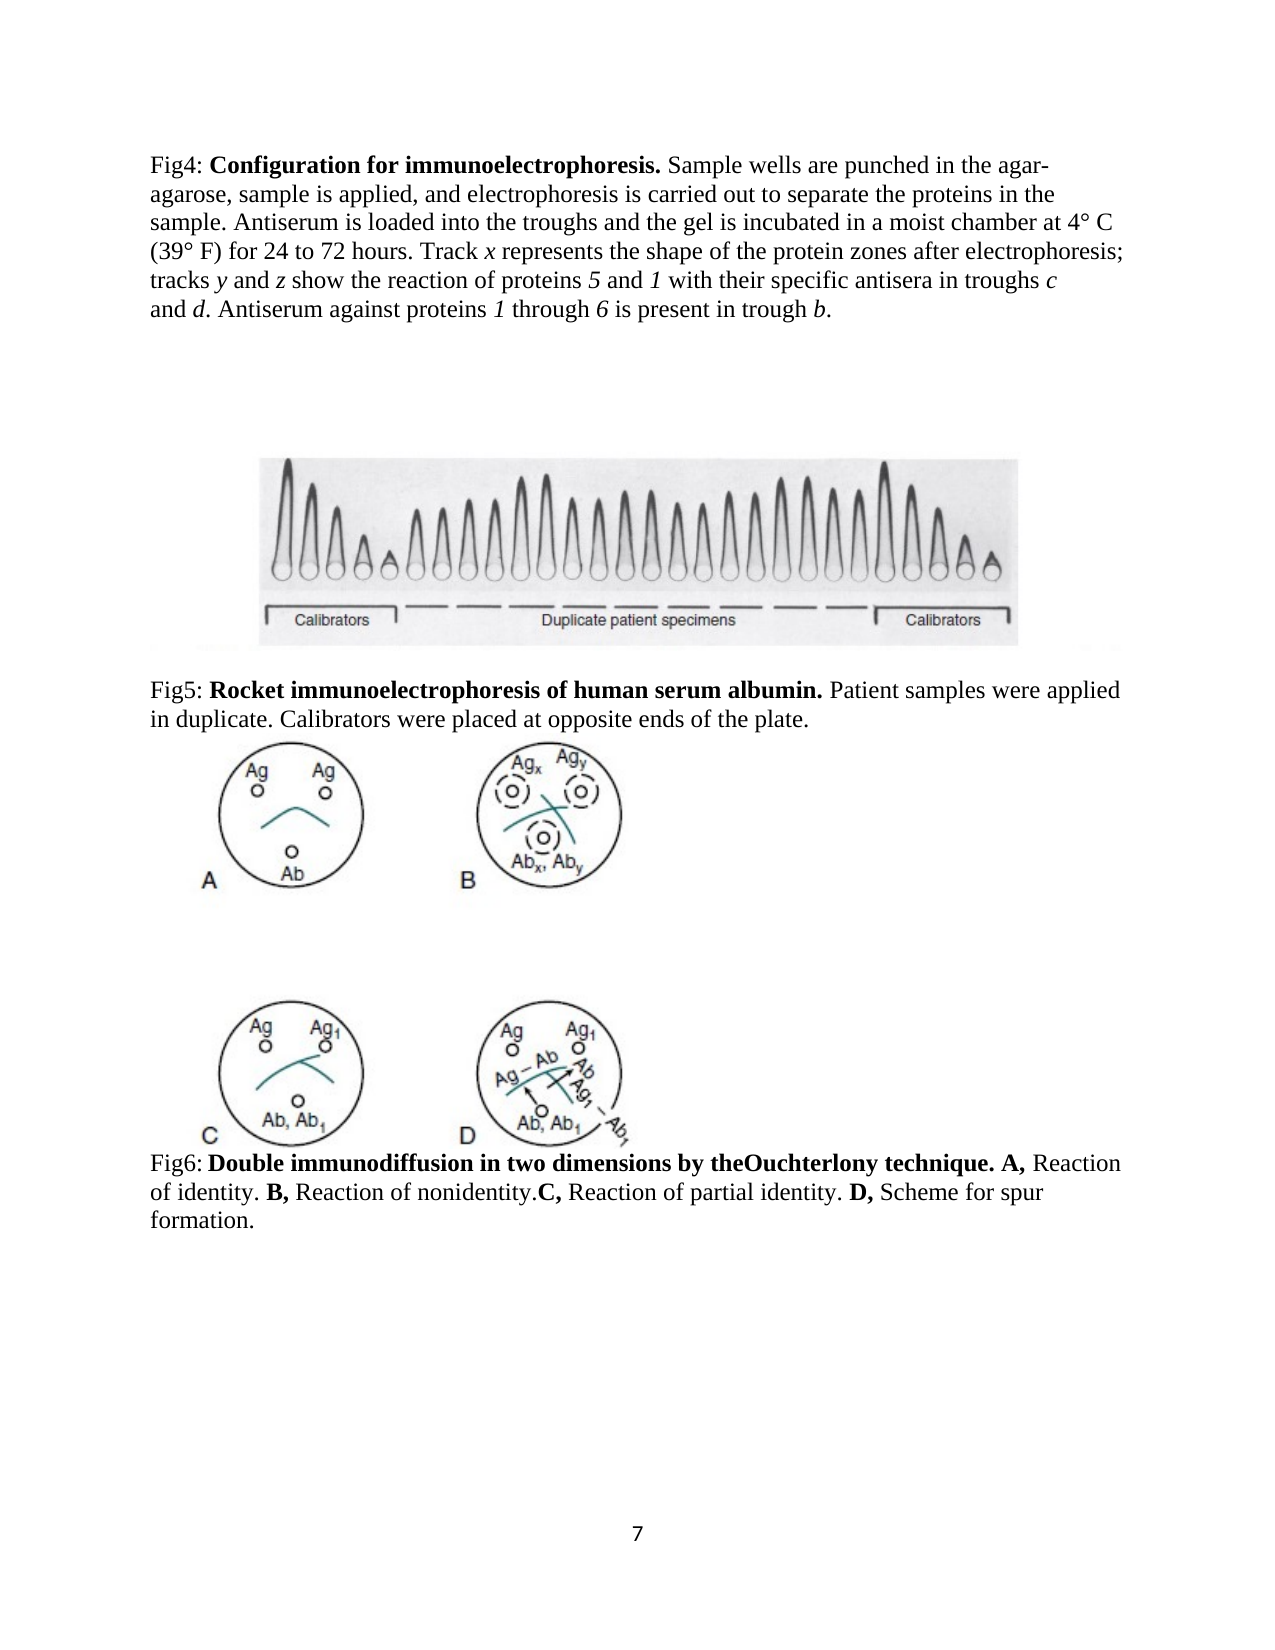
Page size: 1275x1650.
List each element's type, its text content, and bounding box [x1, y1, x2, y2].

picture [150, 733, 724, 1149]
text and d. Antiserum against proteins 1 through 6 is present in trough b. [150, 294, 1125, 322]
text Fig4: Configuration for immunoelectrophoresis. Sample wells are punched in the agar-agarose, sample is applied, and electrophoresis is carried out to separate the proteins in the sample. Antiserum is loaded into the troughs and the gel is incubated in a moist chamber at 4° C (39° F) for 24 to 72 hours. Track x represents the shape of the protein zones after electrophoresis; tracks y and z show the reaction of proteins 5 and 1 with their specific antisera in troughs c [150, 150, 1125, 294]
text Fig6: Double immunodiffusion in two dimensions by theOuchterlony technique. A, Reaction of identity. B, Reaction of nonidentity.C, Reaction of partial identity. D, Scheme for spur formation. [150, 1148, 1125, 1234]
picture [150, 401, 1125, 651]
text Fig5: Rocket immunoelectrophoresis of human serum albumin. Patient samples were applied in duplicate. Calibrators were placed at opposite ends of the plate. [150, 676, 1125, 733]
